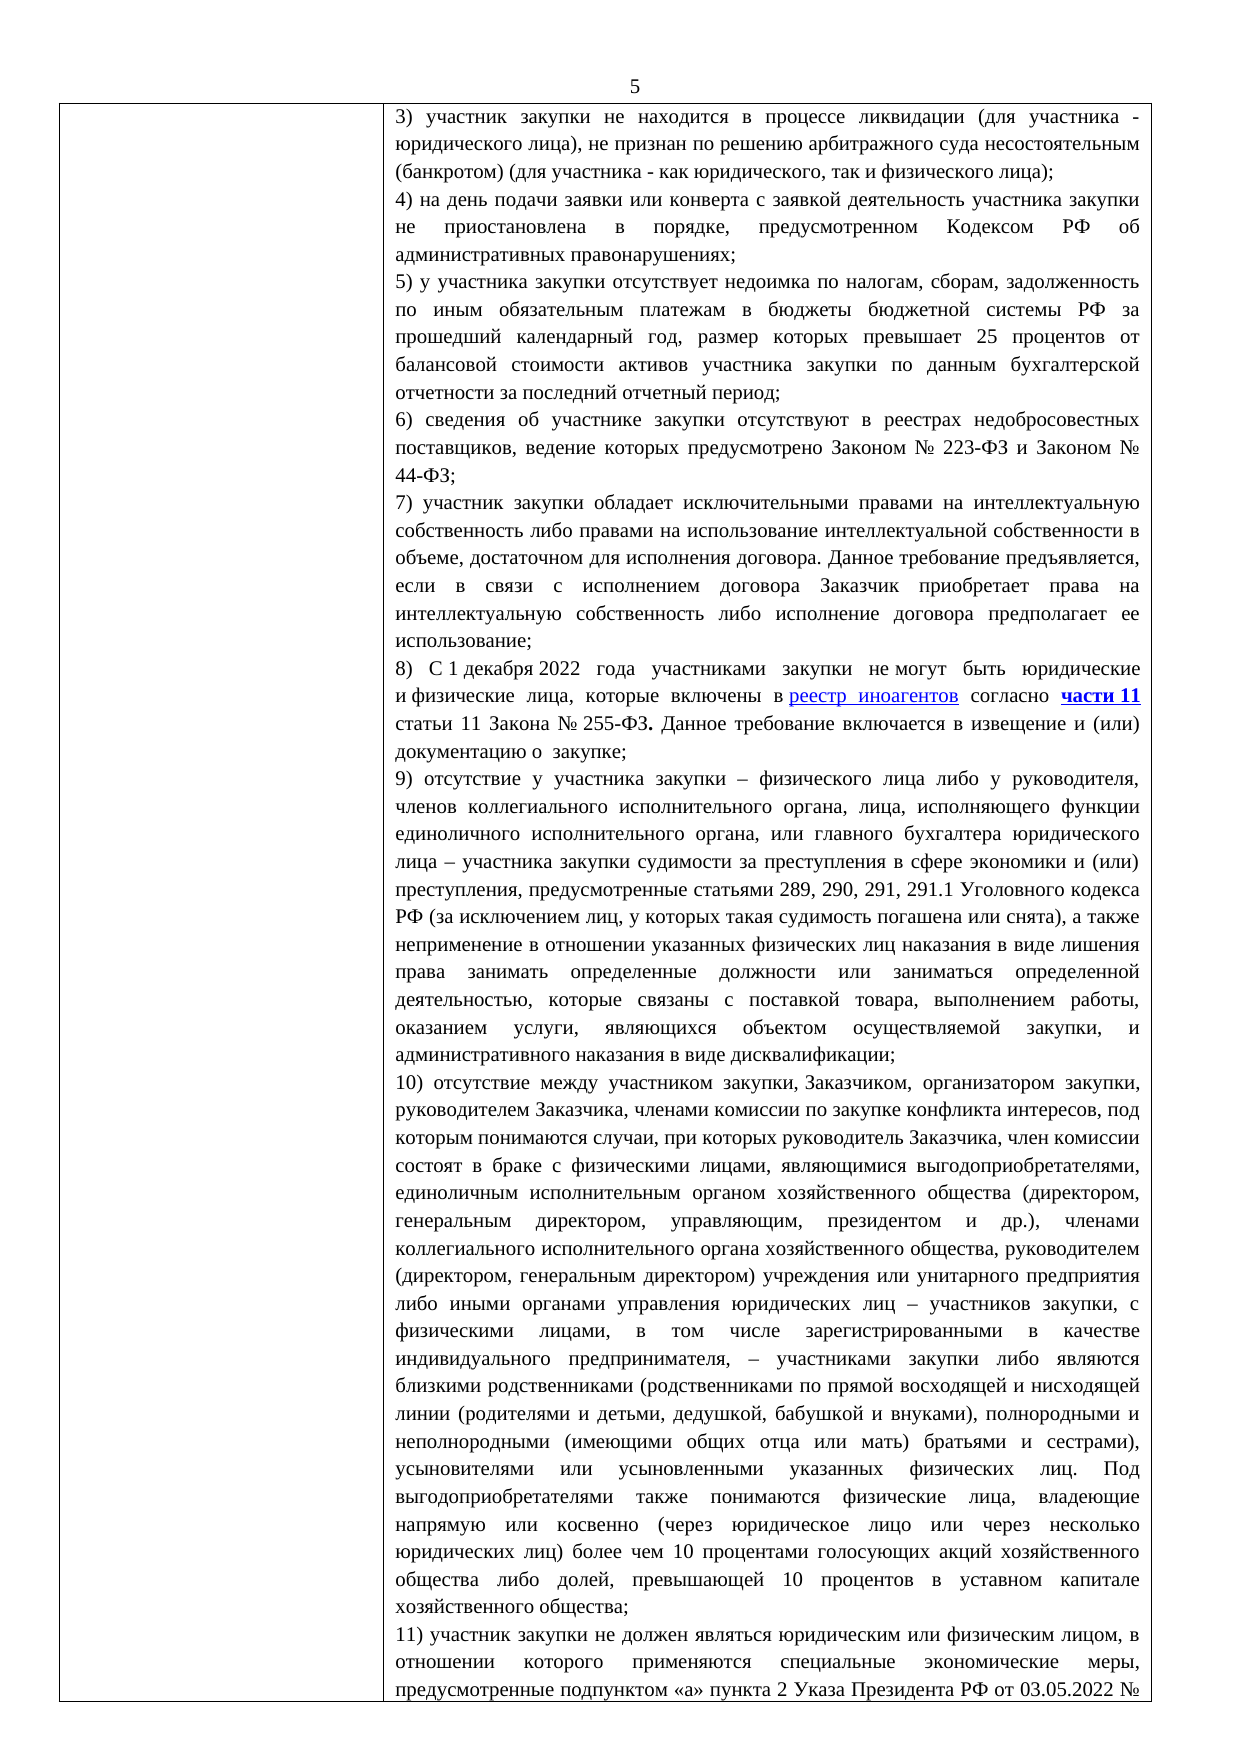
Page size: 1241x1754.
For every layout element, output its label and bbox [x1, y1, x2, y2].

table_cell [60, 104, 383, 1701]
table_cell [384, 104, 1151, 1701]
